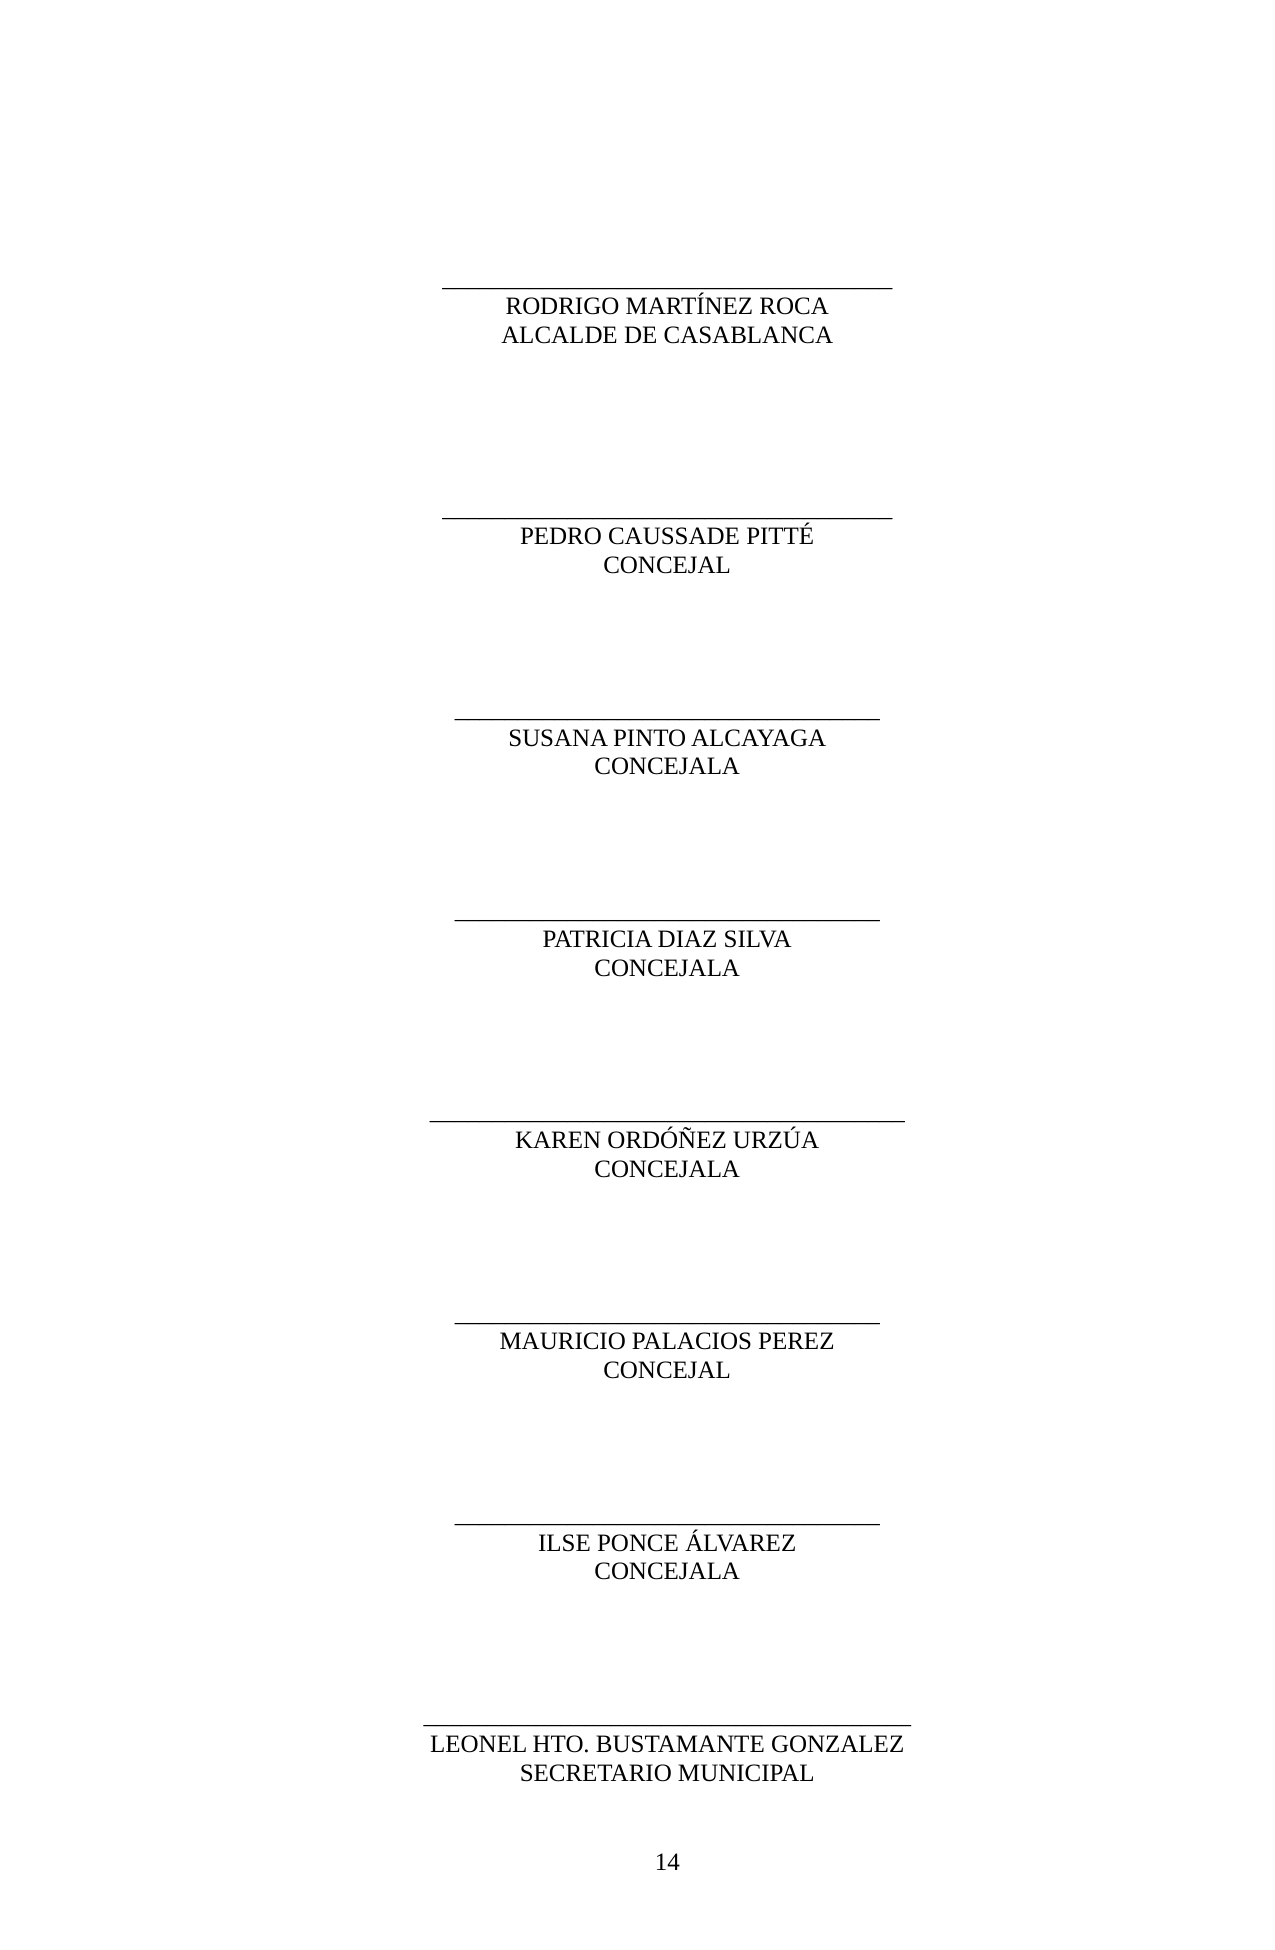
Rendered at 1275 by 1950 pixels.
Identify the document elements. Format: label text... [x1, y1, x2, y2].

text __________________________________ [207, 895, 1127, 924]
text CONCEJALA [207, 953, 1127, 981]
text CONCEJALA [207, 1556, 1127, 1585]
text CONCEJALA [207, 751, 1127, 780]
text KAREN ORDÓÑEZ URZÚA [207, 1125, 1127, 1154]
text PEDRO CAUSSADE PITTÉ [207, 521, 1127, 550]
text LEONEL HTO. BUSTAMANTE GONZALEZ [207, 1729, 1127, 1758]
text ______________________________________ [207, 1096, 1127, 1125]
text _______________________________________ [207, 1700, 1127, 1729]
text CONCEJALA [207, 1154, 1127, 1183]
text ____________________________________ [207, 263, 1127, 291]
text RODRIGO MARTÍNEZ ROCA [207, 291, 1127, 320]
text SUSANA PINTO ALCAYAGA [207, 723, 1127, 751]
text CONCEJAL [207, 550, 1127, 579]
text PATRICIA DIAZ SILVA [207, 924, 1127, 953]
text ALCALDE DE CASABLANCA [207, 320, 1127, 349]
text CONCEJAL [207, 1355, 1127, 1384]
text ____________________________________ [207, 493, 1127, 521]
text ILSE PONCE ÁLVAREZ [207, 1528, 1127, 1556]
text SECRETARIO MUNICIPAL [207, 1758, 1127, 1786]
text __________________________________ [207, 694, 1127, 723]
text MAURICIO PALACIOS PEREZ [207, 1326, 1127, 1355]
text __________________________________ [207, 1298, 1127, 1326]
text __________________________________ [207, 1499, 1127, 1528]
